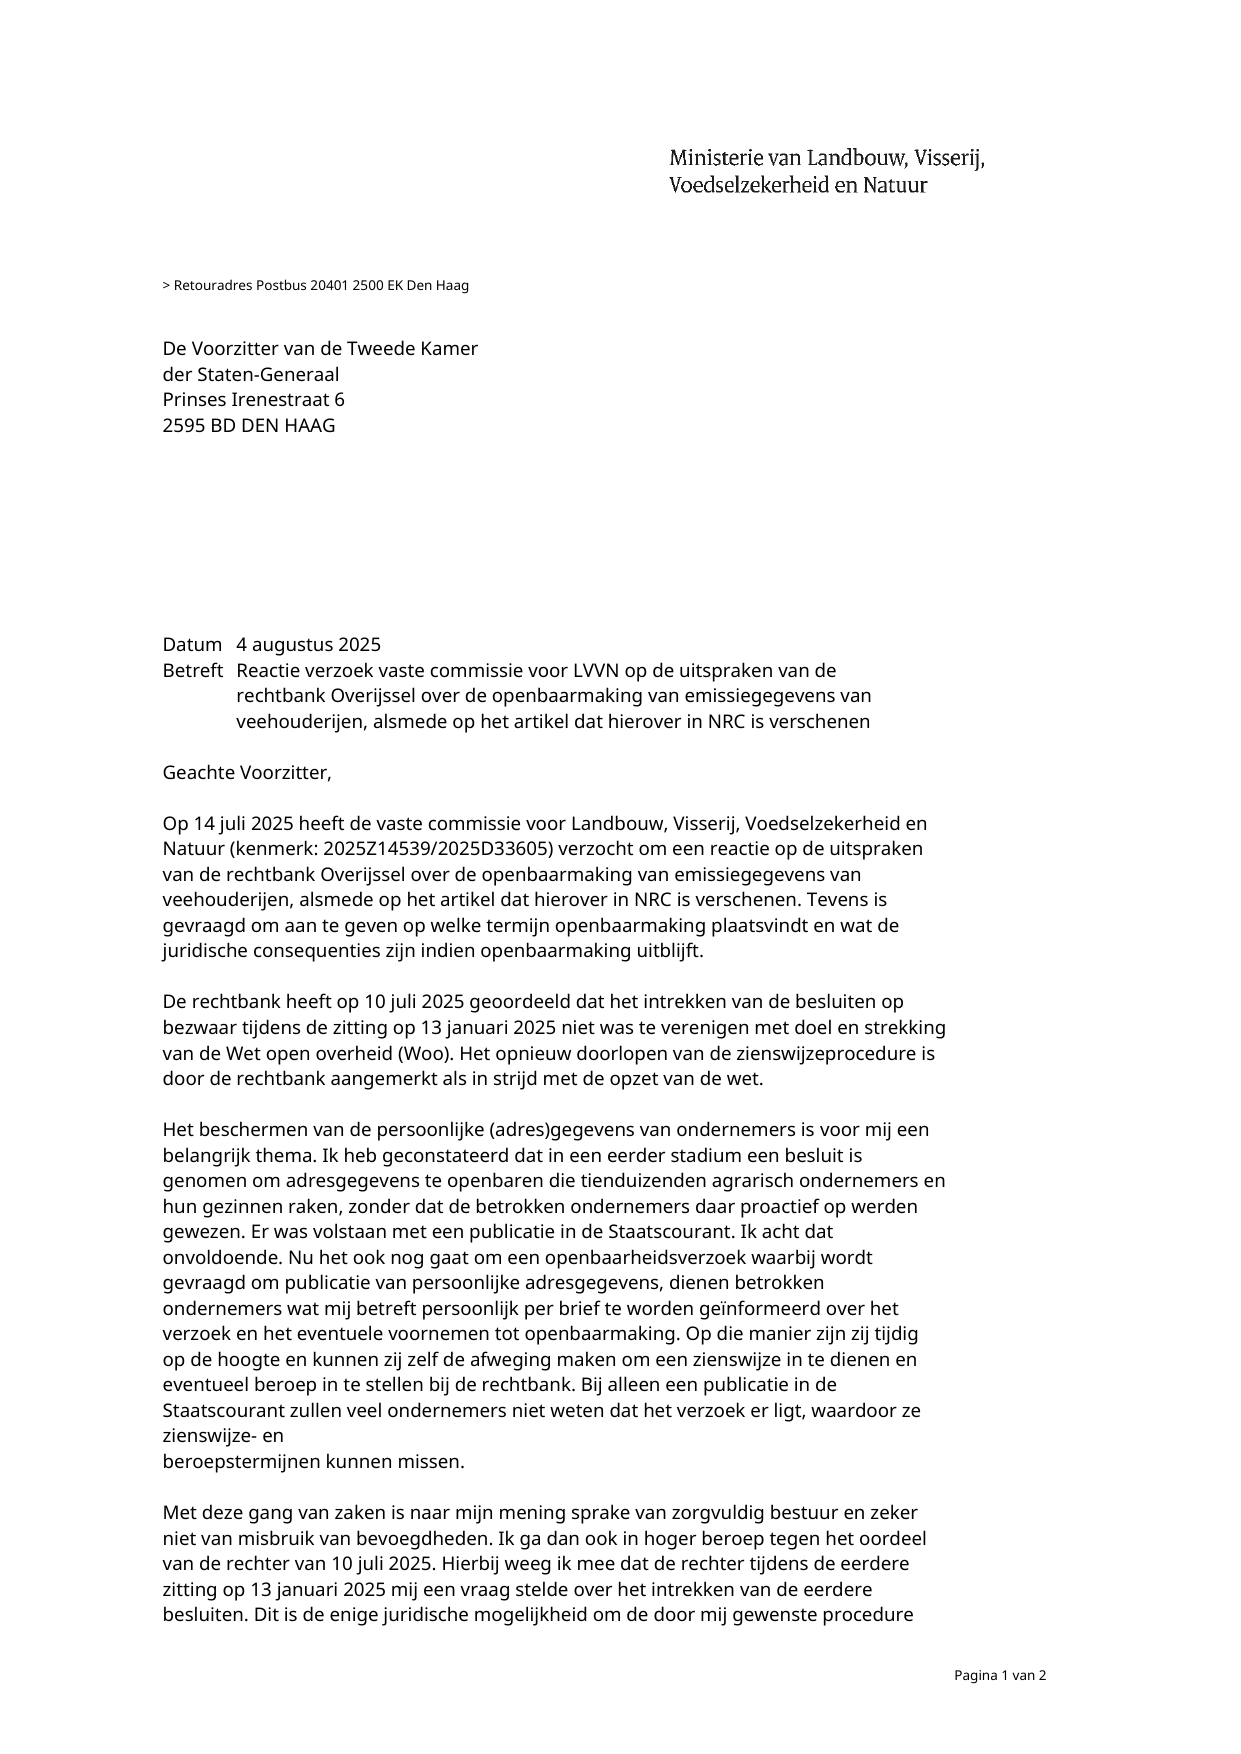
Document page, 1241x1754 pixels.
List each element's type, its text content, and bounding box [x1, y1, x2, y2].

text Het beschermen van de persoonlijke (adres)gegevens van ondernemers is voor mij een belangrijk thema. Ik heb geconstateerd dat in een eerder stadium een besluit is genomen om adresgegevens te openbaren die tienduizenden agrarisch ondernemers en hun gezinnen raken, zonder dat de betrokken ondernemers daar proactief op werden gewezen. Er was volstaan met een publicatie in de Staatscourant. Ik acht dat onvoldoende. Nu het ook nog gaat om een openbaarheidsverzoek waarbij wordt gevraagd om publicatie van persoonlijke adresgegevens, dienen betrokken ondernemers wat mij betreft persoonlijk per brief te worden geïnformeerd over het verzoek en het eventuele voornemen tot openbaarmaking. Op die manier zijn zij tijdig op de hoogte en kunnen zij zelf de afweging maken om een zienswijze in te dienen en eventueel beroep in te stellen bij de rechtbank. Bij alleen een publicatie in de Staatscourant zullen veel ondernemers niet weten dat het verzoek er ligt, waardoor ze zienswijze- en [162, 1116, 947, 1448]
text Geachte Voorzitter, [162, 759, 947, 785]
text De rechtbank heeft op 10 juli 2025 geoordeeld dat het intrekken van de besluiten op bezwaar tijdens de zitting op 13 januari 2025 niet was te verenigen met doel en strekking van de Wet open overheid (Woo). Het opnieuw doorlopen van de zienswijzeprocedure is door de rechtbank aangemerkt als in strijd met de opzet van de wet. [162, 989, 947, 1091]
text Op 14 juli 2025 heeft de vaste commissie voor Landbouw, Visserij, Voedselzekerheid en Natuur (kenmerk: 2025Z14539/2025D33605) verzocht om een reactie op de uitspraken van de rechtbank Overijssel over de openbaarmaking van emissiegegevens van veehouderijen, alsmede op het artikel dat hierover in NRC is verschenen. Tevens is gevraagd om aan te geven op welke termijn openbaarmaking plaatsvindt en wat de juridische consequenties zijn indien openbaarmaking uitblijft. [162, 810, 947, 963]
picture [652, 0, 1037, 260]
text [162, 1499, 947, 1627]
text beroepstermijnen kunnen missen. [162, 1448, 947, 1474]
